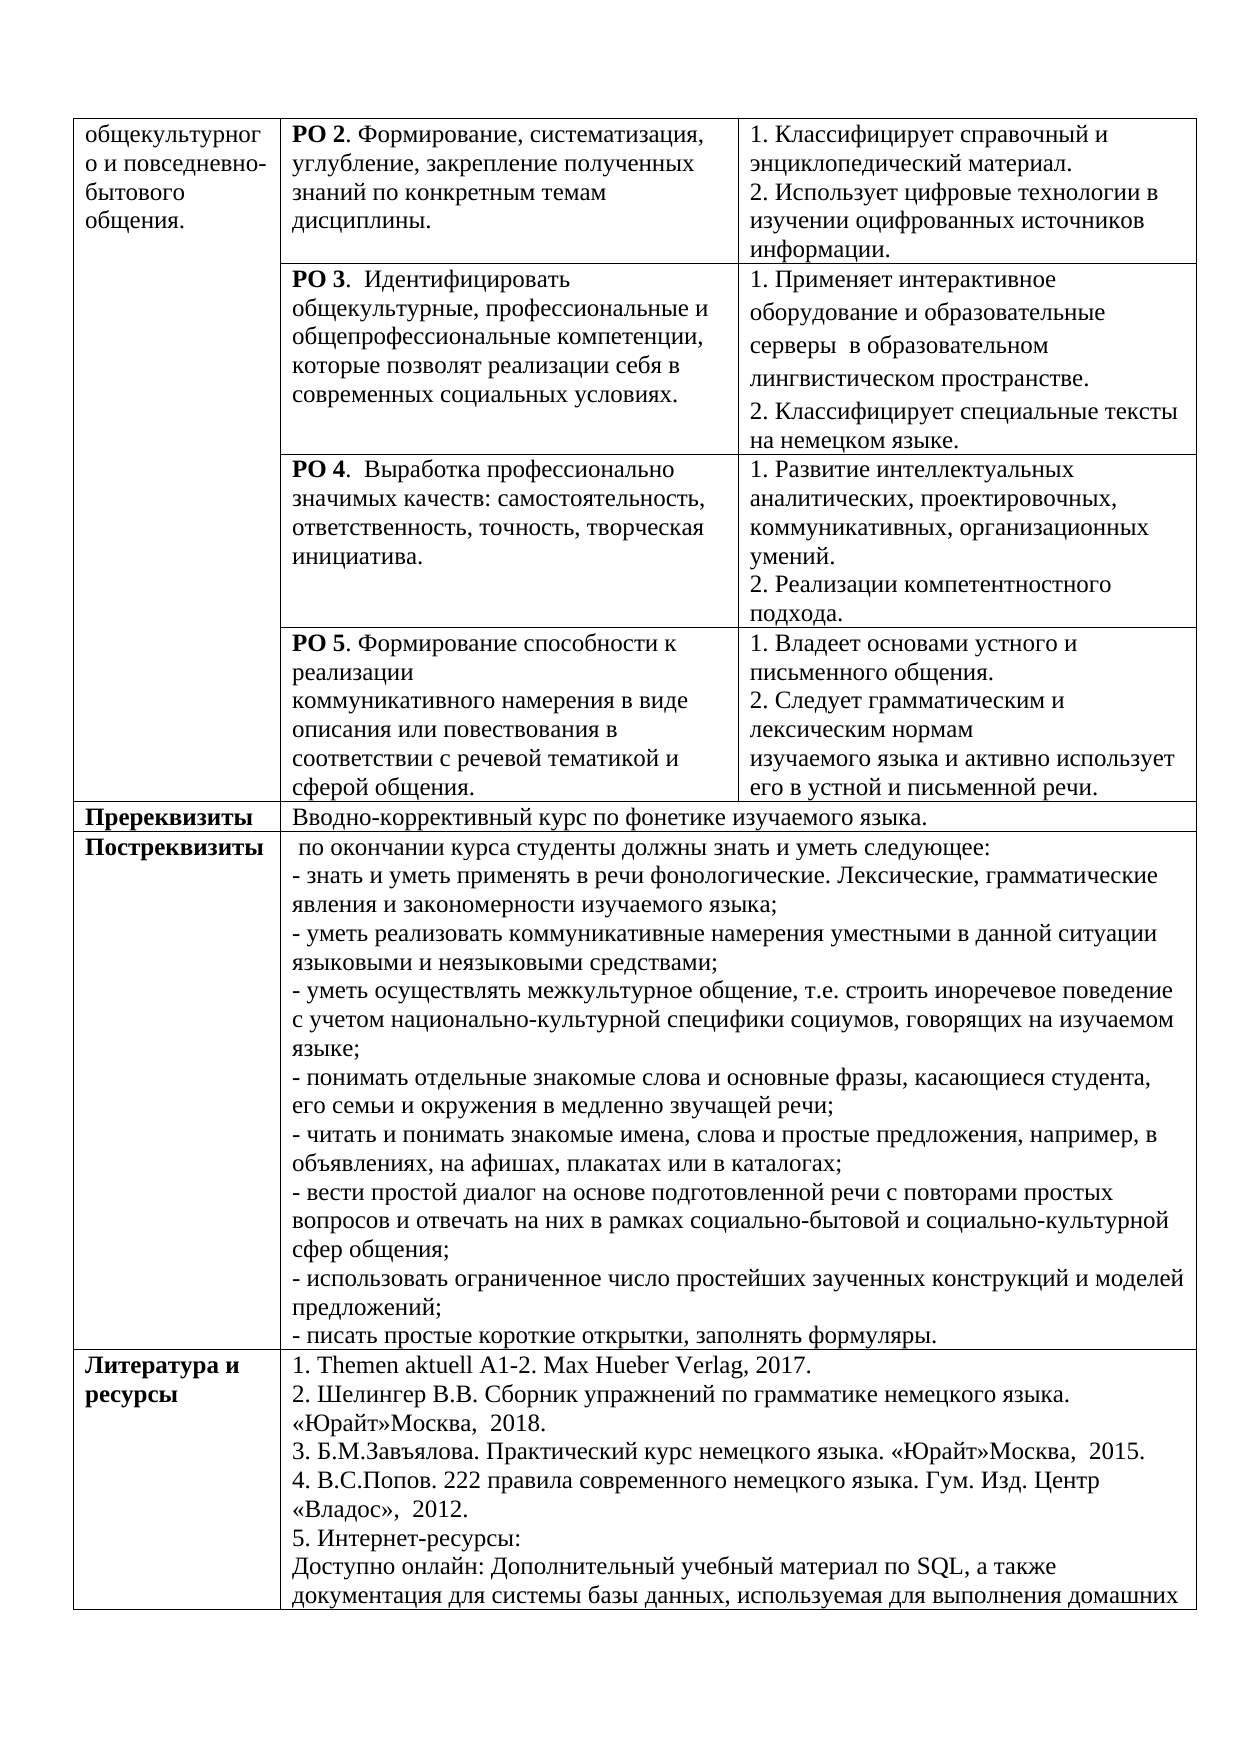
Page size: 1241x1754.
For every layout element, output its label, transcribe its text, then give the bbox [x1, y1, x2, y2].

table_cell 1. Классифицирует справочный и энциклопедический материал. 2. Использует цифровые технологии в изучении оцифрованных источников информации. [739, 119, 1196, 263]
table_cell РО 4. Выработка профессионально значимых качеств: самостоятельность, ответственность, точность, творческая инициатива. [281, 455, 738, 627]
table_cell 1. Применяет интерактивное оборудование и образовательные серверы в образовательном лингвистическом пространстве. 2. Классифицирует специальные тексты на немецком языке. [739, 264, 1196, 453]
table_cell РО 5. Формирование способности к реализации коммуникативного намерения в виде описания или повествования в соответствии с речевой тематикой и сферой общения. [281, 628, 738, 801]
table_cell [74, 1350, 280, 1609]
table_cell РО 2. Формирование, систематизация, углубление, закрепление полученных знаний по конкретным темам дисциплины. [281, 119, 738, 263]
table_cell по окончании курса студенты должны знать и уметь следующее: - знать и уметь применять в речи фонологические. Лексические, грамматические явления и закономерности изучаемого языка; - уметь реализовать коммуникативные намерения уместными в данной ситуации языковыми и неязыковыми средствами; - уметь осуществлять межкультурное общение, т.е. строить иноречевое поведение с учетом национально-культурной специфики социумов, говорящих на изучаемом языке; - понимать отдельные знакомые слова и основные фразы, касающиеся студента, его семьи и окружения в медленно звучащей речи; - читать и понимать знакомые имена, слова и простые предложения, например, в объявлениях, на афишах, плакатах или в каталогах; - вести простой диалог на основе подготовленной речи с повторами простых вопросов и отвечать на них в рамках социально-бытовой и социально-культурной сфер общения; - использовать ограниченное число простейших заученных конструкций и моделей предложений; - писать простые короткие открытки, заполнять формуляры. [360, 832, 1196, 1349]
table_cell Вводно-коррективный курс по фонетике изучаемого языка. [281, 802, 1196, 831]
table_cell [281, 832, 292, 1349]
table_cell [74, 119, 280, 801]
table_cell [281, 1350, 1196, 1609]
table_cell 1. Владеет основами устного и письменного общения. 2. Следует грамматическим и лексическим нормам изучаемого языка и активно использует его в устной и письменной речи. [739, 628, 1196, 801]
table_cell 1. Развитие интеллектуальных аналитических, проектировочных, коммуникативных, организационных умений. 2. Реализации компетентностного подхода. [739, 455, 1196, 627]
table_cell Пререквизиты [74, 802, 280, 831]
table_cell Постреквизиты [74, 832, 280, 1349]
table_cell РО 3. Идентифицировать общекультурные, профессиональные и общепрофессиональные компетенции, которые позволят реализации себя в современных социальных условиях. [281, 264, 738, 453]
